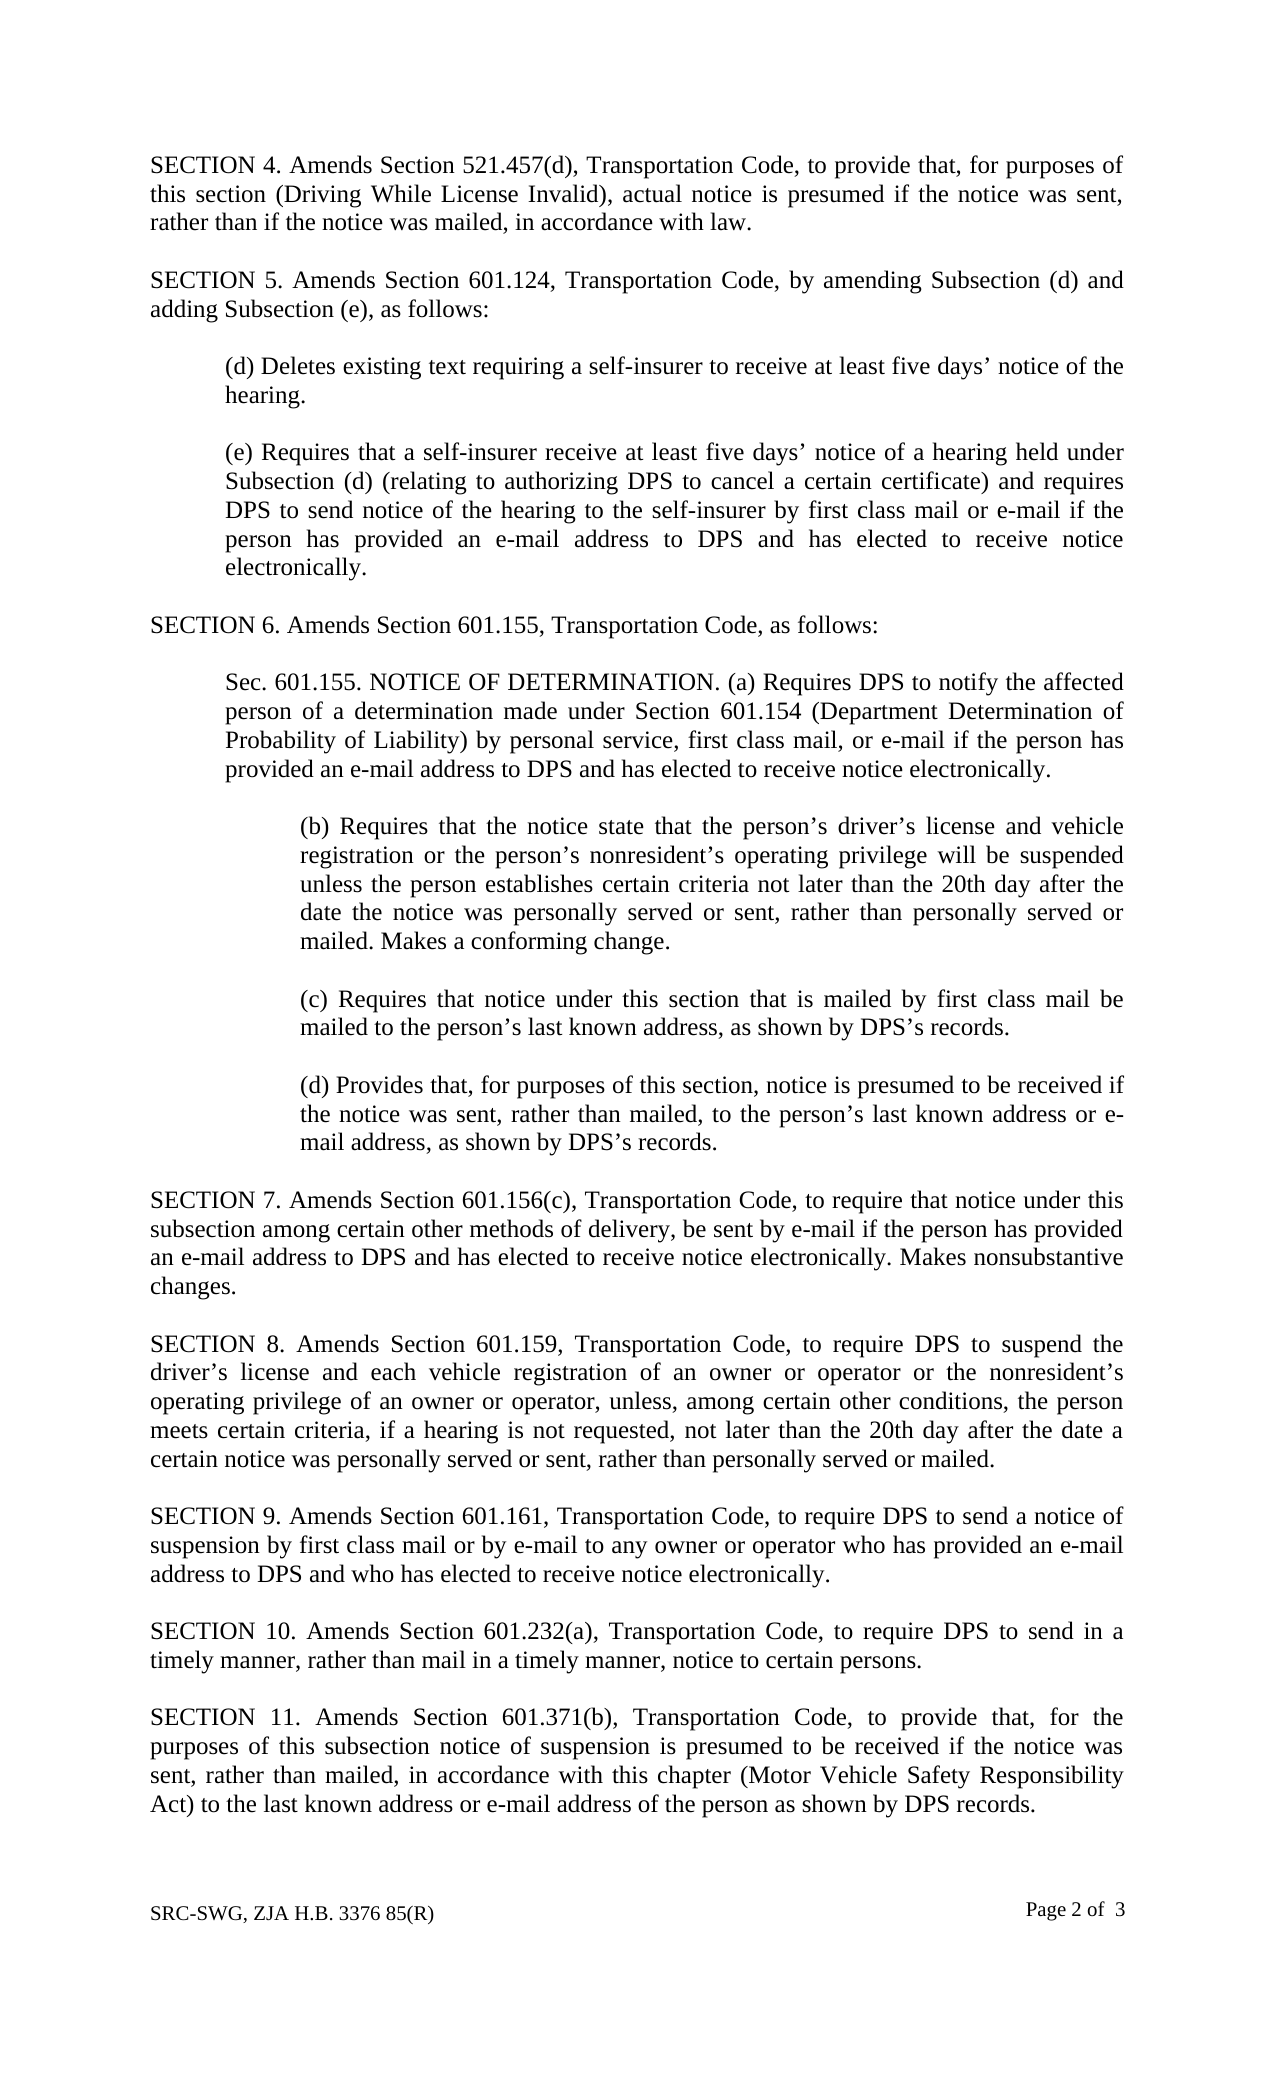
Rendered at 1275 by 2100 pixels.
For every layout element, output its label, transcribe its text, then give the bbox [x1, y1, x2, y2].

text SECTION 5. Amends Section 601.124, Transportation Code, by amending Subsection (d) and adding Subsection (e), as follows: [150, 265, 1125, 322]
text SECTION 7. Amends Section 601.156(c), Transportation Code, to require that notice under this subsection among certain other methods of delivery, be sent by e-mail if the person has provided an e-mail address to DPS and has elected to receive notice electronically. Makes nonsubstantive changes. [150, 1185, 1125, 1300]
text (d) Provides that, for purposes of this section, notice is presumed to be received if the notice was sent, rather than mailed, to the person’s last known address or e-mail address, as shown by DPS’s records. [300, 1070, 1125, 1156]
text (b) Requires that the notice state that the person’s driver’s license and vehicle registration or the person’s nonresident’s operating privilege will be suspended unless the person establishes certain criteria not later than the 20th day after the date the notice was personally served or sent, rather than personally served or mailed. Makes a conforming change. [300, 811, 1125, 955]
text SECTION 10. Amends Section 601.232(a), Transportation Code, to require DPS to send in a timely manner, rather than mail in a timely manner, notice to certain persons. [150, 1616, 1125, 1674]
text SECTION 11. Amends Section 601.371(b), Transportation Code, to provide that, for the purposes of this subsection notice of suspension is presumed to be received if the notice was sent, rather than mailed, in accordance with this chapter (Motor Vehicle Safety Responsibility Act) to the last known address or e-mail address of the person as shown by DPS records. [150, 1702, 1125, 1817]
text SECTION 4. Amends Section 521.457(d), Transportation Code, to provide that, for purposes of this section (Driving While License Invalid), actual notice is presumed if the notice was sent, rather than if the notice was mailed, in accordance with law. [150, 150, 1125, 236]
text Sec. 601.155. NOTICE OF DETERMINATION. (a) Requires DPS to notify the affected person of a determination made under Section 601.154 (Department Determination of Probability of Liability) by personal service, first class mail, or e-mail if the person has provided an e-mail address to DPS and has elected to receive notice electronically. [225, 667, 1125, 782]
text SECTION 8. Amends Section 601.159, Transportation Code, to require DPS to suspend the driver’s license and each vehicle registration of an owner or operator or the nonresident’s operating privilege of an owner or operator, unless, among certain other conditions, the person meets certain criteria, if a hearing is not requested, not later than the 20th day after the date a certain notice was personally served or sent, rather than personally served or mailed. [150, 1329, 1125, 1472]
text (c) Requires that notice under this section that is mailed by first class mail be mailed to the person’s last known address, as shown by DPS’s records. [300, 984, 1125, 1041]
text SECTION 6. Amends Section 601.155, Transportation Code, as follows: [150, 610, 1125, 639]
text SECTION 9. Amends Section 601.161, Transportation Code, to require DPS to send a notice of suspension by first class mail or by e-mail to any owner or operator who has provided an e-mail address to DPS and who has elected to receive notice electronically. [150, 1501, 1125, 1587]
text (d) Deletes existing text requiring a self-insurer to receive at least five days’ notice of the hearing. [225, 351, 1125, 409]
text (e) Requires that a self-insurer receive at least five days’ notice of a hearing held under Subsection (d) (relating to authorizing DPS to cancel a certain certificate) and requires DPS to send notice of the hearing to the self-insurer by first class mail or e-mail if the person has provided an e-mail address to DPS and has elected to receive notice electronically. [225, 437, 1125, 581]
